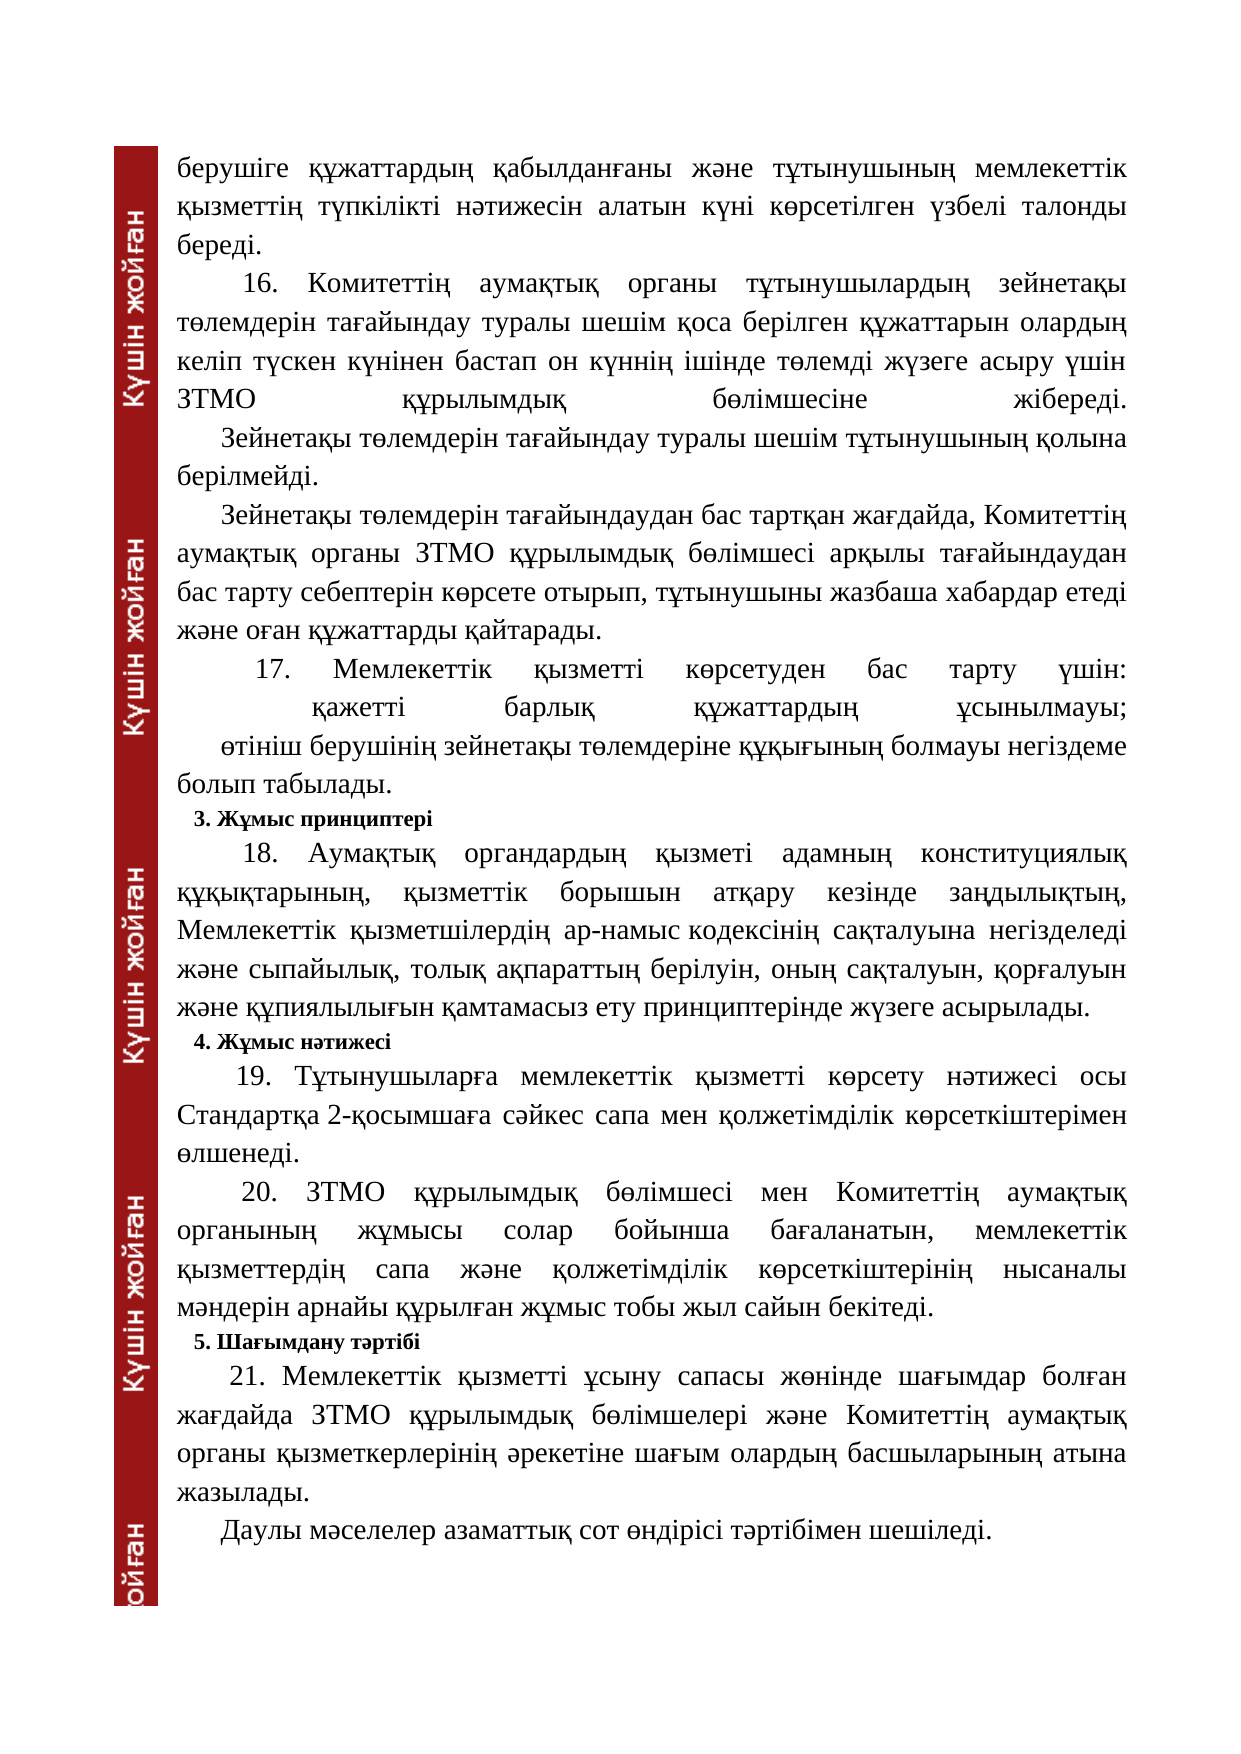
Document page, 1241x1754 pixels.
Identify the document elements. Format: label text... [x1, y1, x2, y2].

text 19. Тұтынушыларға мемлекеттік қызметті көрсету нәтижесі осы Стандартқа 2-қосымшаға сәйкес сапа мен қолжетімділік көрсеткіштерімен өлшенеді. [112, 1058, 1128, 1169]
picture [114, 1546, 158, 1606]
text 16. Комитеттің аумақтық органы тұтынушылардың зейнетақы төлемдерін тағайындау туралы шешім қоса берілген құжаттарын олардың келіп түскен күнінен бастап он күннің ішінде төлемді жүзеге асыру үшін ЗТМО құрылымдық бөлімшесіне жібереді. Зейнетақы төлемдерін тағайындау туралы шешім тұтынушының қолына берілмейді. Зейнетақы төлемдерін тағайындаудан бас тартқан жағдайда, Комитеттің аумақтық органы ЗТМО құрылымдық бөлімшесі арқылы тағайындаудан бас тарту себептерін көрсете отырып, тұтынушыны жазбаша хабардар етеді және оған құжаттарды қайтарады. [112, 266, 1128, 646]
picture [114, 1054, 158, 1058]
picture [114, 1354, 158, 1358]
text 5. Шағымдану тәртібі [112, 1328, 1128, 1354]
picture [114, 1323, 158, 1328]
text 21. Мемлекеттік қызметті ұсыну сапасы жөнінде шағымдар болған жағдайда ЗТМО құрылымдық бөлімшелері және Комитеттің аумақтық органы қызметкерлерінің әрекетіне шағым олардың басшыларының атына жазылады. Даулы мәселелер азаматтық сот өндірісі тәртібімен шешіледі. [112, 1358, 1128, 1546]
picture [114, 646, 158, 651]
picture [114, 1023, 158, 1028]
text 20. ЗТМО құрылымдық бөлімшесі мен Комитеттің аумақтық органының жұмысы солар бойынша бағаланатын, мемлекеттік қызметтердің сапа және қолжетімділік көрсеткіштерінің нысаналы мәндерін арнайы құрылған жұмыс тобы жыл сайын бекітеді. [112, 1174, 1128, 1323]
text 3. Жұмыс принциптері [112, 805, 1128, 832]
picture [114, 261, 158, 266]
picture [114, 1169, 158, 1174]
picture [114, 800, 158, 805]
picture [114, 146, 158, 150]
text 17. Мемлекеттік қызметті көрсетуден бас тарту үшін: қажетті барлық құжаттардың ұсынылмауы; өтініш берушінің зейнетақы төлемдеріне құқығының болмауы негіздеме болып табылады. [112, 651, 1128, 800]
text 4. Жұмыс нәтижесі [112, 1028, 1128, 1054]
text 18. Аумақтық органдардың қызметі адамның конституциялық құқықтарының, қызметтiк борышын атқару кезінде заңдылықтың, Мемлекеттік қызметшілердің ар-намыс кодексінің сақталуына негiзделедi және сыпайылық, толық ақпараттың берілуін, оның сақталуын, қорғалуын және құпиялылығын қамтамасыз ету принциптерінде жүзеге асырылады. [112, 835, 1128, 1023]
